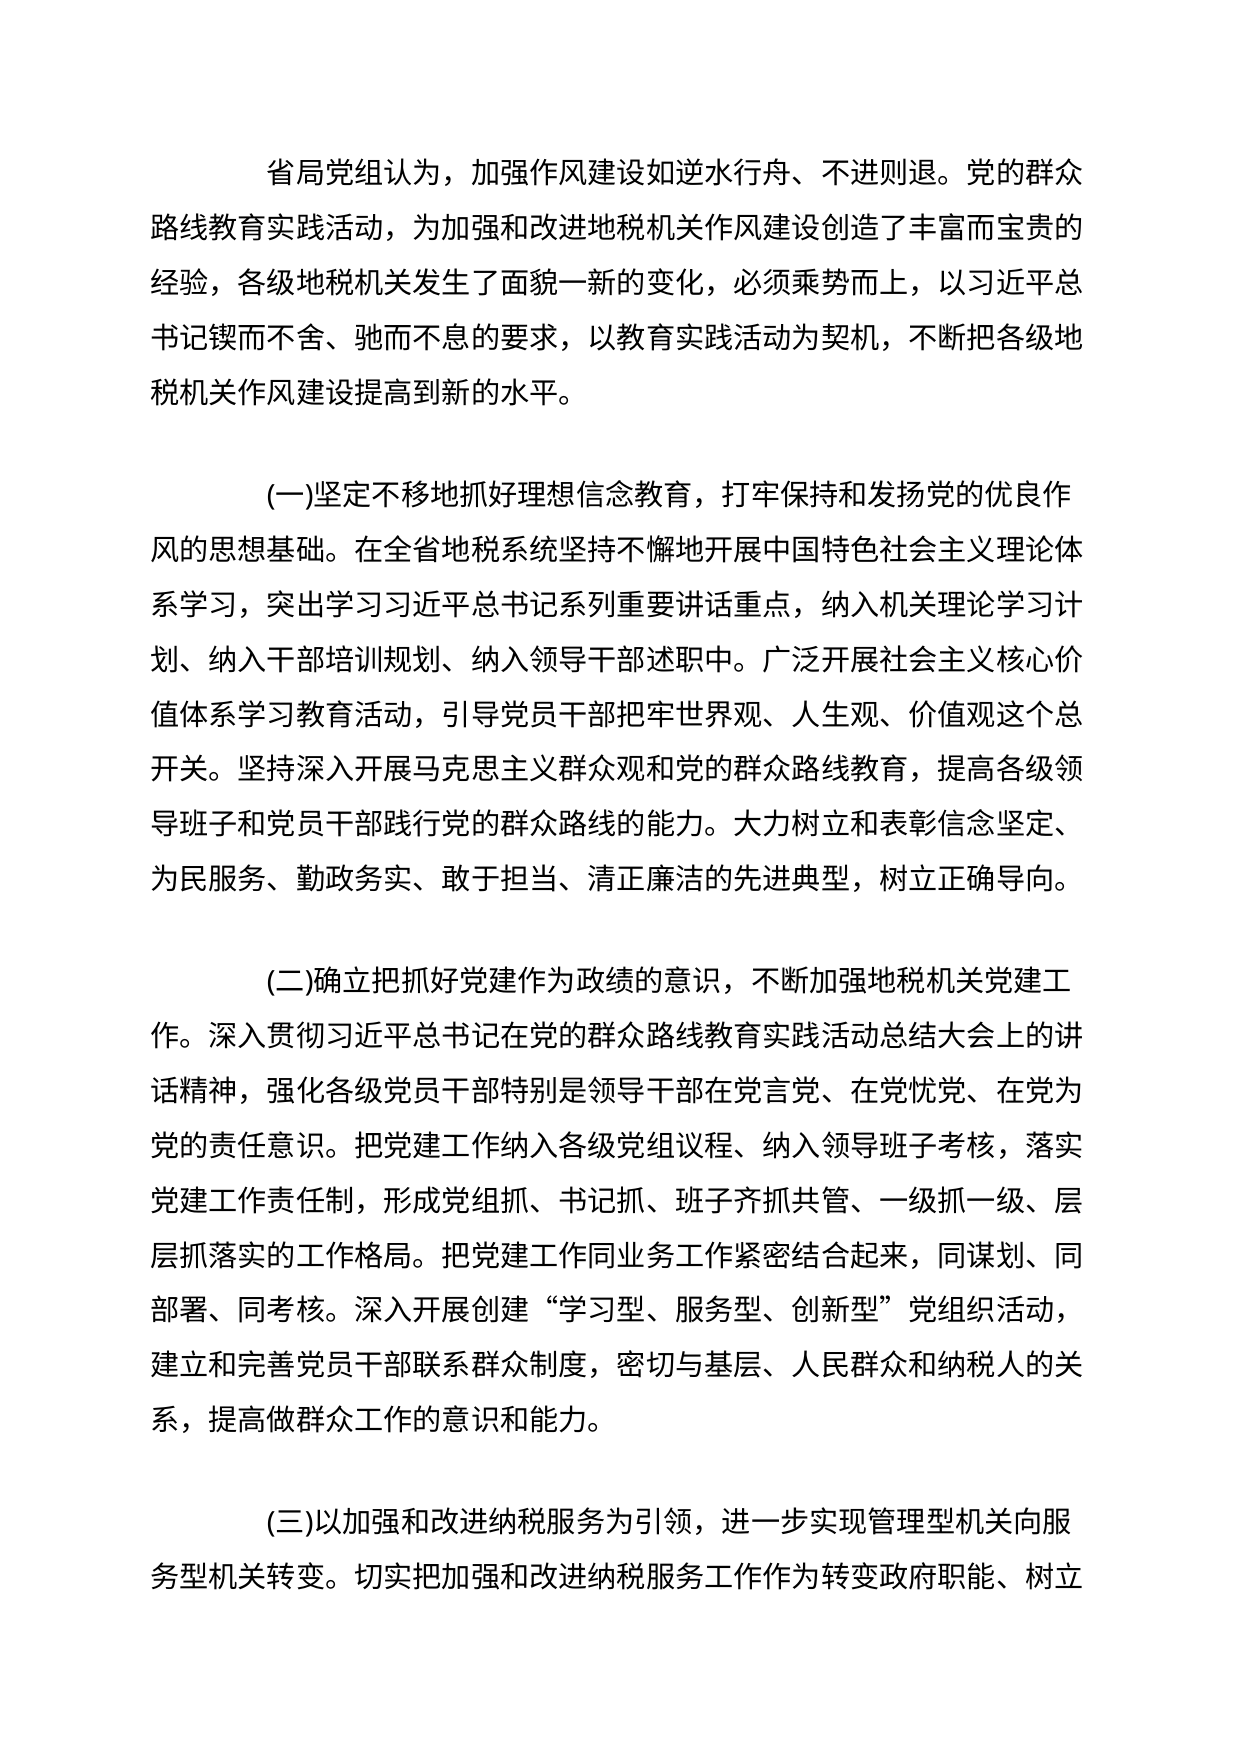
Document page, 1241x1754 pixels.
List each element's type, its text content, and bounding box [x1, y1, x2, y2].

text (二)确立把抓好党建作为政绩的意识，不断加强地税机关党建工作。深入贯彻习近平总书记在党的群众路线教育实践活动总结大会上的讲话精神，强化各级党员干部特别是领导干部在党言党、在党忧党、在党为党的责任意识。把党建工作纳入各级党组议程、纳入领导班子考核，落实党建工作责任制，形成党组抓、书记抓、班子齐抓共管、一级抓一级、层层抓落实的工作格局。把党建工作同业务工作紧密结合起来，同谋划、同部署、同考核。深入开展创建“学习型、服务型、创新型”党组织活动，建立和完善党员干部联系群众制度，密切与基层、人民群众和纳税人的关系，提高做群众工作的意识和能力。 [150, 957, 1090, 1439]
text (一)坚定不移地抓好理想信念教育，打牢保持和发扬党的优良作风的思想基础。在全省地税系统坚持不懈地开展中国特色社会主义理论体系学习，突出学习习近平总书记系列重要讲话重点，纳入机关理论学习计划、纳入干部培训规划、纳入领导干部述职中。广泛开展社会主义核心价值体系学习教育活动，引导党员干部把牢世界观、人生观、价值观这个总开关。坚持深入开展马克思主义群众观和党的群众路线教育，提高各级领导班子和党员干部践行党的群众路线的能力。大力树立和表彰信念坚定、为民服务、勤政务实、敢于担当、清正廉洁的先进典型，树立正确导向。 [150, 471, 1090, 898]
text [150, 1498, 1090, 1596]
text 省局党组认为，加强作风建设如逆水行舟、不进则退。党的群众路线教育实践活动，为加强和改进地税机关作风建设创造了丰富而宝贵的经验，各级地税机关发生了面貌一新的变化，必须乘势而上，以习近平总书记锲而不舍、驰而不息的要求，以教育实践活动为契机，不断把各级地税机关作风建设提高到新的水平。 [150, 150, 1090, 412]
